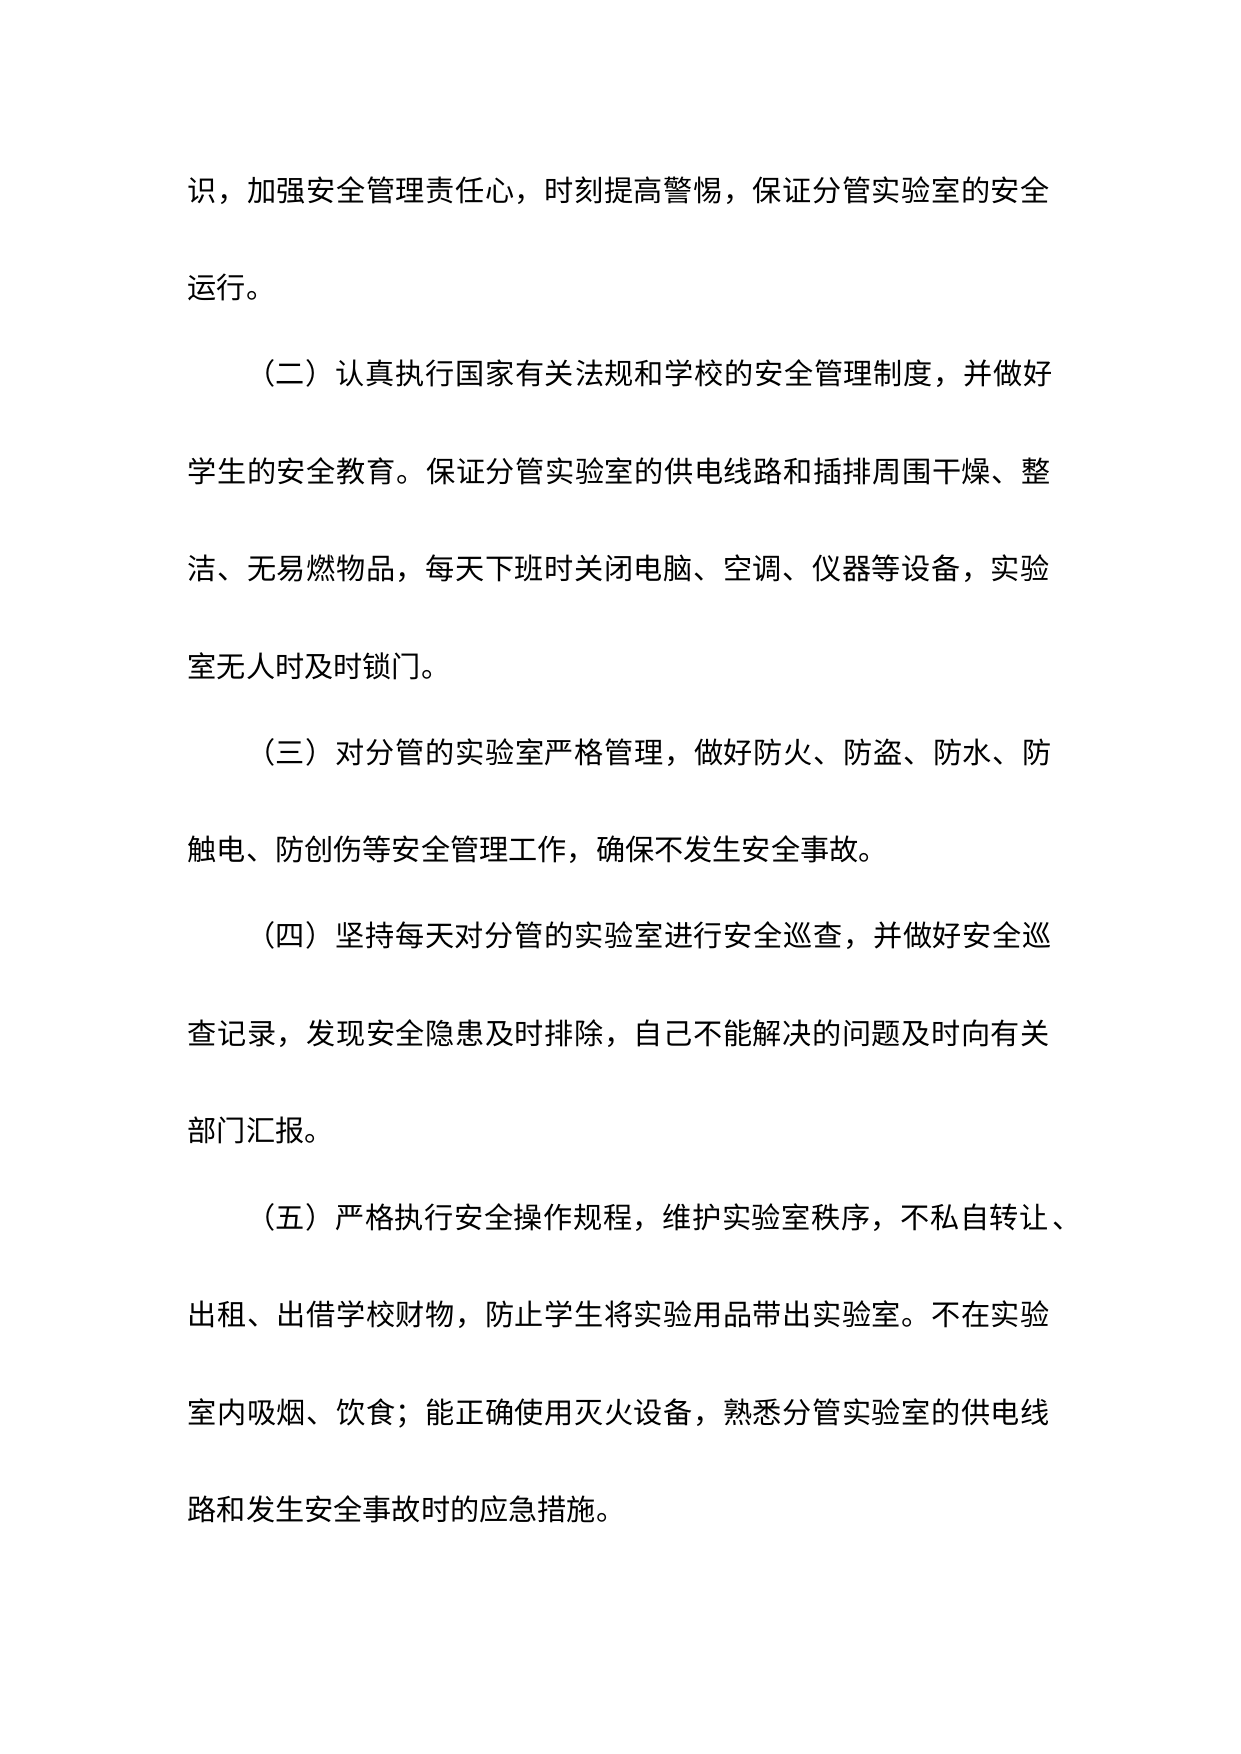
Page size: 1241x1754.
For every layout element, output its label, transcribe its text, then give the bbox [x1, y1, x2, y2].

text （三）对分管的实验室严格管理，做好防火、防盗、防水、防触电、防创伤等安全管理工作，确保不发生安全事故。 [187, 718, 1053, 881]
text （五）严格执行安全操作规程，维护实验室秩序，不私自转让、出租、出借学校财物，防止学生将实验用品带出实验室。不在实验室内吸烟、饮食；能正确使用灭火设备，熟悉分管实验室的供电线路和发生安全事故时的应急措施。 [187, 1183, 1053, 1540]
text （二）认真执行国家有关法规和学校的安全管理制度，并做好学生的安全教育。保证分管实验室的供电线路和插排周围干燥、整洁、无易燃物品，每天下班时关闭电脑、空调、仪器等设备，实验室无人时及时锁门。 [187, 339, 1053, 697]
text （四）坚持每天对分管的实验室进行安全巡查，并做好安全巡查记录，发现安全隐患及时排除，自己不能解决的问题及时向有关部门汇报。 [187, 902, 1053, 1162]
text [187, 156, 1053, 318]
